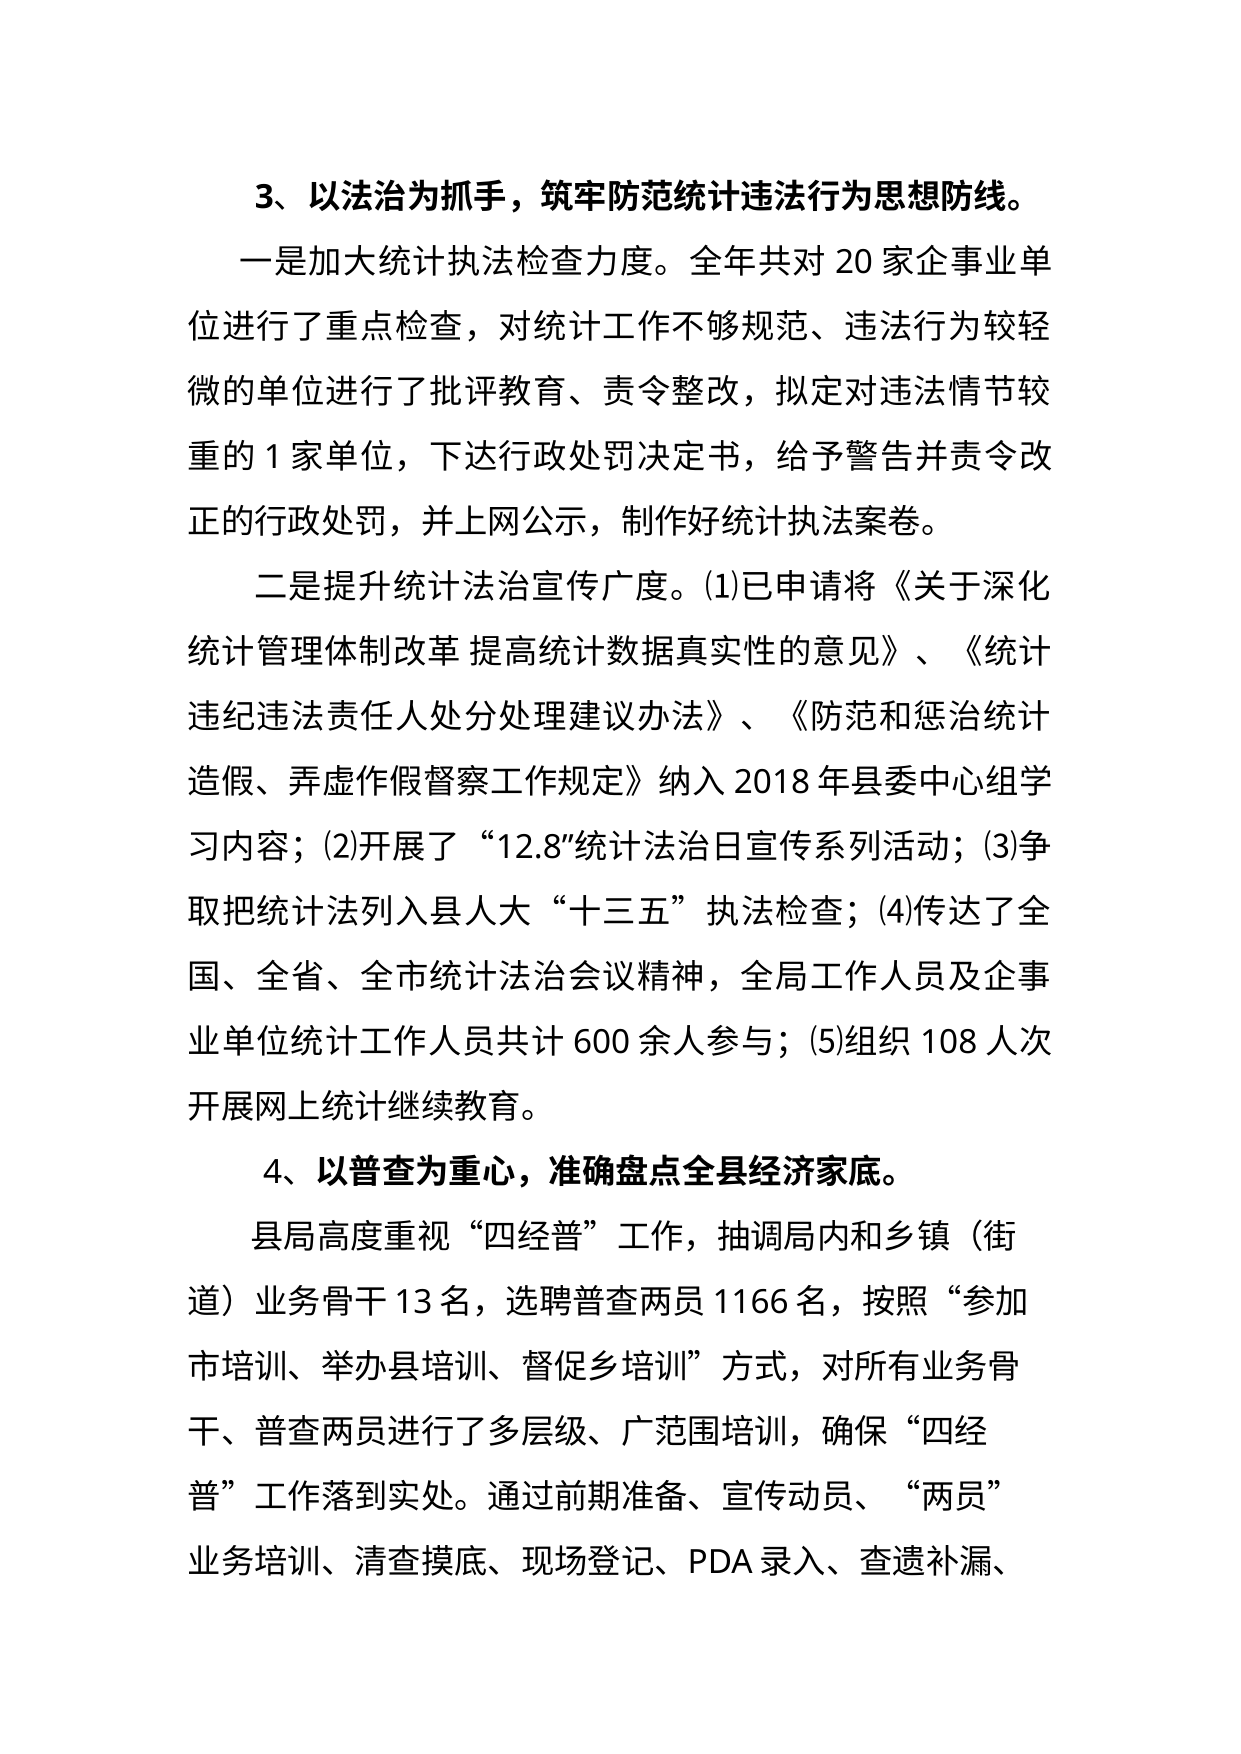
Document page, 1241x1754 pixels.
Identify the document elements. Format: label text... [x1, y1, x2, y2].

text 3、以法治为抓手，筑牢防范统计违法行为思想防线。 [187, 162, 1053, 227]
text 二是提升统计法治宣传广度。⑴已申请将《关于深化统计管理体制改革 提高统计数据真实性的意见》、《统计违纪违法责任人处分处理建议办法》、《防范和惩治统计造假、弄虚作假督察工作规定》纳入2018年县委中心组学习内容；⑵开展了“12.8”统计法治日宣传系列活动；⑶争取把统计法列入县人大“十三五”执法检查；⑷传达了全国、全省、全市统计法治会议精神，全局工作人员及企事业单位统计工作人员共计600余人参与；⑸组织108人次开展网上统计继续教育。 [187, 552, 1053, 1137]
text 一是加大统计执法检查力度。全年共对20家企事业单位进行了重点检查，对统计工作不够规范、违法行为较轻微的单位进行了批评教育、责令整改，拟定对违法情节较重的1家单位，下达行政处罚决定书，给予警告并责令改正的行政处罚，并上网公示，制作好统计执法案卷。 [187, 227, 1053, 552]
text 4、以普查为重心，准确盘点全县经济家底。 [187, 1137, 1053, 1202]
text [187, 1202, 1053, 1592]
